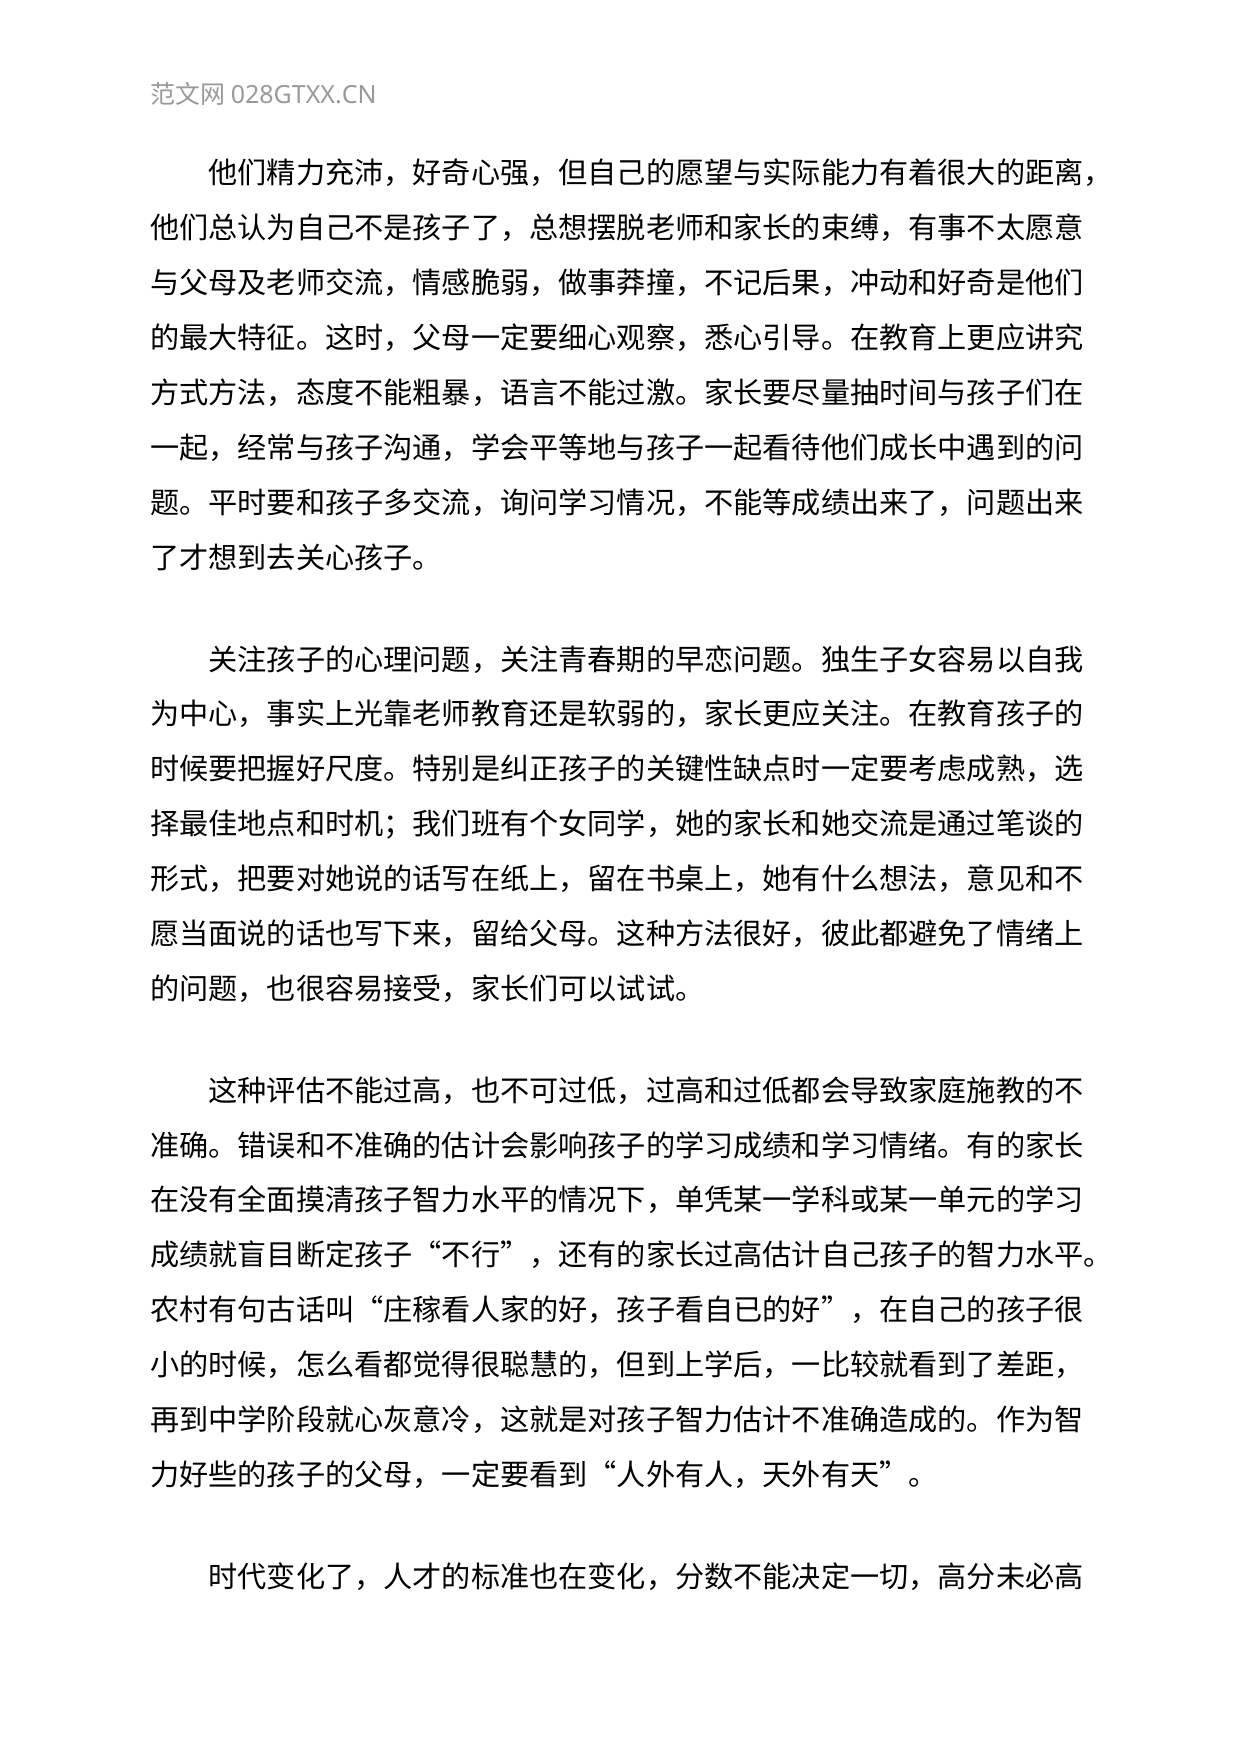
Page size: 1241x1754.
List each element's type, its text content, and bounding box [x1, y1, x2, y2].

text 这种评估不能过高，也不可过低，过高和过低都会导致家庭施教的不准确。错误和不准确的估计会影响孩子的学习成绩和学习情绪。有的家长在没有全面摸清孩子智力水平的情况下，单凭某一学科或某一单元的学习成绩就盲目断定孩子“不行”，还有的家长过高估计自己孩子的智力水平。农村有句古话叫“庄稼看人家的好，孩子看自已的好”，在自己的孩子很小的时候，怎么看都觉得很聪慧的，但到上学后，一比较就看到了差距，再到中学阶段就心灰意冷，这就是对孩子智力估计不准确造成的。作为智力好些的孩子的父母，一定要看到“人外有人，天外有天”。 [150, 1067, 1090, 1494]
text 他们精力充沛，好奇心强，但自己的愿望与实际能力有着很大的距离，他们总认为自己不是孩子了，总想摆脱老师和家长的束缚，有事不太愿意与父母及老师交流，情感脆弱，做事莽撞，不记后果，冲动和好奇是他们的最大特征。这时，父母一定要细心观察，悉心引导。在教育上更应讲究方式方法，态度不能粗暴，语言不能过激。家长要尽量抽时间与孩子们在一起，经常与孩子沟通，学会平等地与孩子一起看待他们成长中遇到的问题。平时要和孩子多交流，询问学习情况，不能等成绩出来了，问题出来了才想到去关心孩子。 [150, 150, 1090, 577]
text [150, 1553, 1090, 1596]
text 关注孩子的心理问题，关注青春期的早恋问题。独生子女容易以自我为中心，事实上光靠老师教育还是软弱的，家长更应关注。在教育孩子的时候要把握好尺度。特别是纠正孩子的关键性缺点时一定要考虑成熟，选择最佳地点和时机；我们班有个女同学，她的家长和她交流是通过笔谈的形式，把要对她说的话写在纸上，留在书桌上，她有什么想法，意见和不愿当面说的话也写下来，留给父母。这种方法很好，彼此都避免了情绪上的问题，也很容易接受，家长们可以试试。 [150, 636, 1090, 1008]
